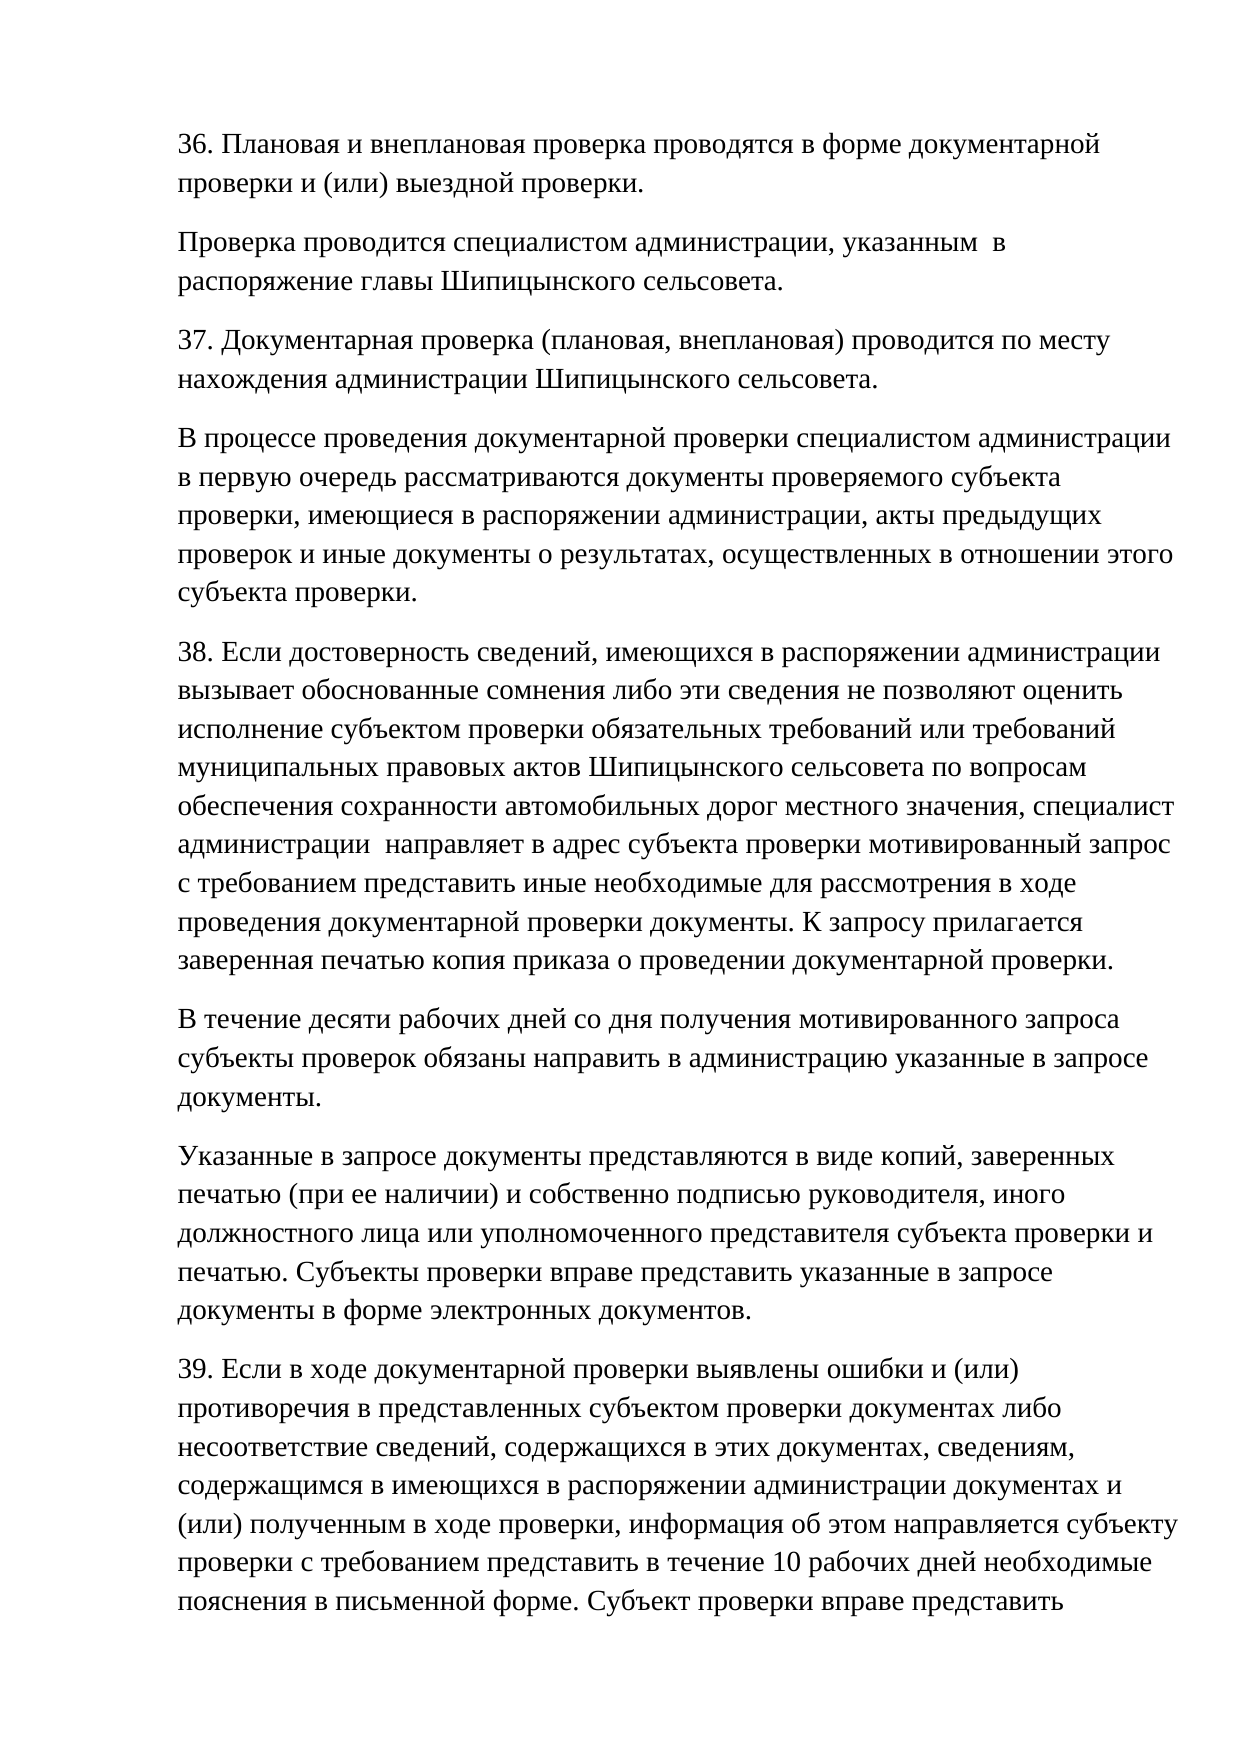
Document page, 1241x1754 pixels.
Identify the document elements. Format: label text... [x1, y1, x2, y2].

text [177, 1352, 1181, 1616]
text 38. Если достоверность сведений, имеющихся в распоряжении администрации вызывает обоснованные сомнения либо эти сведения не позволяют оценить исполнение субъектом проверки обязательных требований или требований муниципальных правовых актов Шипицынского сельсовета по вопросам обеспечения сохранности автомобильных дорог местного значения, специалист администрации направляет в адрес субъекта проверки мотивированный запрос с требованием представить иные необходимые для рассмотрения в ходе проведения документарной проверки документы. К запросу прилагается заверенная печатью копия приказа о проведении документарной проверки. [177, 634, 1181, 976]
text В процессе проведения документарной проверки специалистом администрации в первую очередь рассматриваются документы проверяемого субъекта проверки, имеющиеся в распоряжении администрации, акты предыдущих проверок и иные документы о результатах, осуществленных в отношении этого субъекта проверки. [177, 420, 1181, 608]
text В течение десяти рабочих дней со дня получения мотивированного запроса субъекты проверок обязаны направить в администрацию указанные в запросе документы. [177, 1002, 1181, 1112]
text Указанные в запросе документы представляются в виде копий, заверенных печатью (при ее наличии) и собственно подписью руководителя, иного должностного лица или уполномоченного представителя субъекта проверки и печатью. Субъекты проверки вправе представить указанные в запросе документы в форме электронных документов. [177, 1138, 1181, 1326]
text 37. Документарная проверка (плановая, внеплановая) проводится по месту нахождения администрации Шипицынского сельсовета. [177, 322, 1181, 394]
text Проверка проводится специалистом администрации, указанным в распоряжение главы Шипицынского сельсовета. [177, 224, 1181, 297]
text 36. Плановая и внеплановая проверка проводятся в форме документарной проверки и (или) выездной проверки. [177, 127, 1181, 199]
